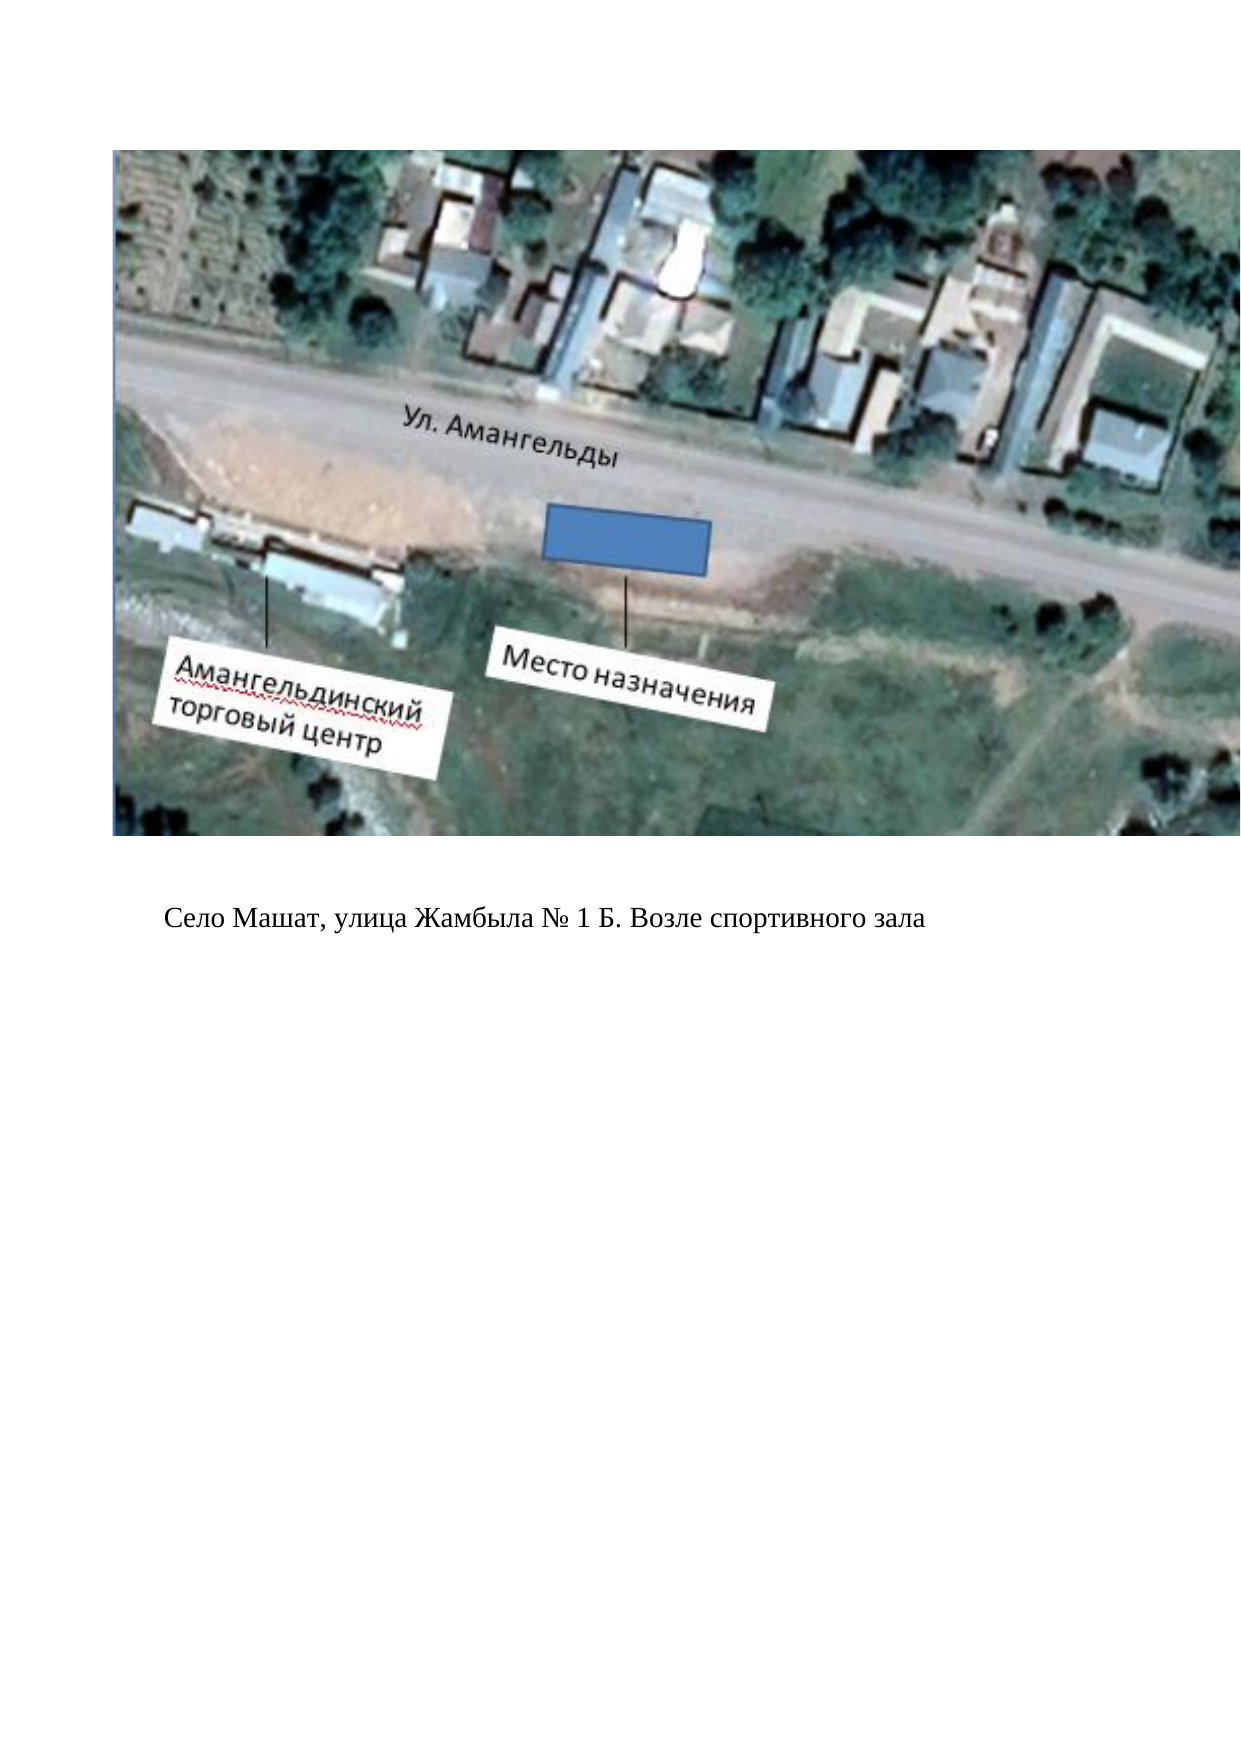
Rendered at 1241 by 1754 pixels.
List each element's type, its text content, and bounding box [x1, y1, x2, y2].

picture [112, 150, 1241, 836]
text Село Машат, улица Жамбыла № 1 Б. Возле спортивного зала [112, 900, 1128, 933]
